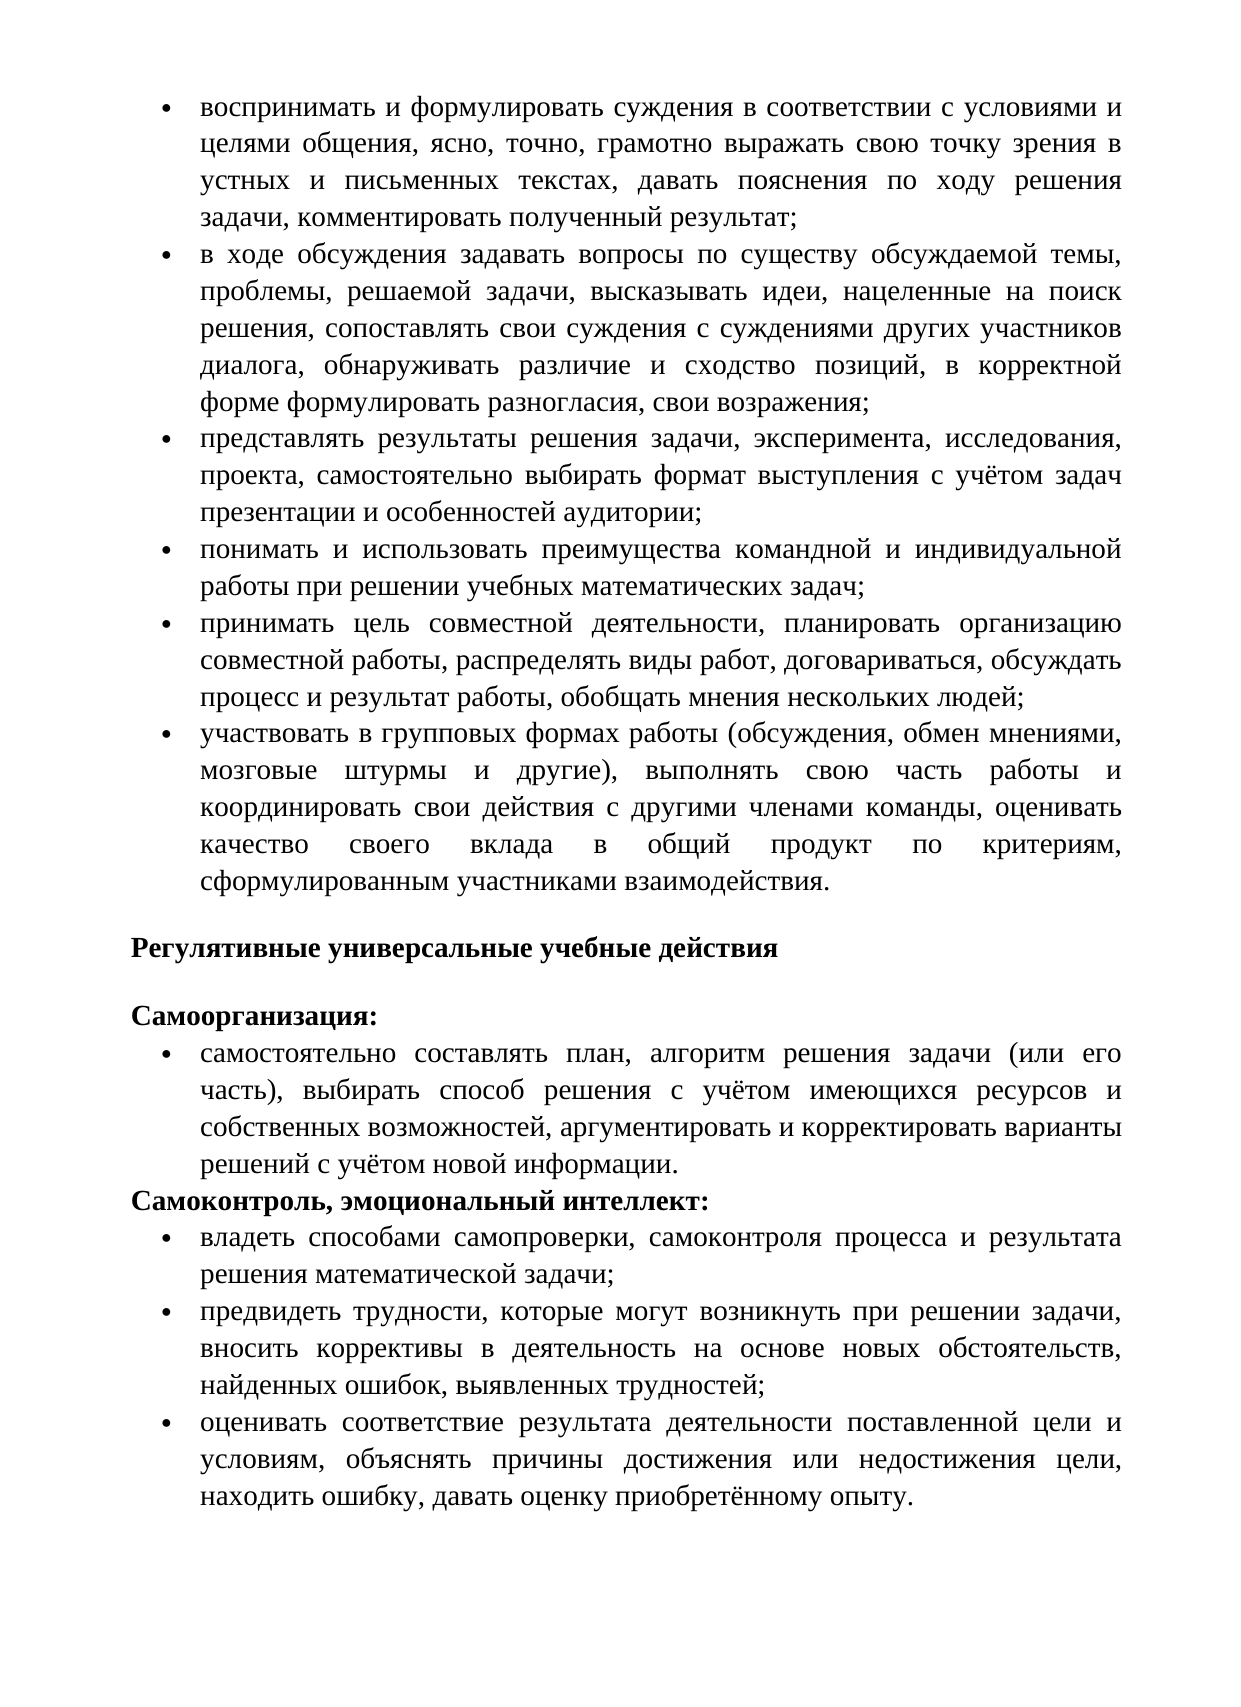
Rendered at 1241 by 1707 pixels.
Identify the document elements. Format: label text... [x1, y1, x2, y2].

list принимать цель совместной деятельности, планировать организацию совместной работы, распределять виды работ, договариваться, обсуждать процесс и результат работы, обобщать мнения нескольких людей; [162, 605, 1122, 712]
list представлять результаты решения задачи, эксперимента, исследования, проекта, самостоятельно выбирать формат выступления с учётом задач презентации и особенностей аудитории; [162, 421, 1122, 528]
list понимать и использовать преимущества командной и индивидуальной работы при решении учебных математических задач; [162, 531, 1122, 602]
text Самоконтроль, эмоциональный интеллект: [131, 1183, 1122, 1216]
list оценивать соответствие результата деятельности поставленной цели и условиям, объяснять причины достижения или недостижения цели, находить ошибку, давать оценку приобретённому опыту. [162, 1404, 1122, 1511]
list самостоятельно составлять план, алгоритм решения задачи (или его часть), выбирать способ решения с учётом имеющихся ресурсов и собственных возможностей, аргументировать и корректировать варианты решений с учётом новой информации. [162, 1035, 1122, 1179]
text Регулятивные универсальные учебные действия [131, 931, 1122, 964]
text Самоорганизация: [131, 998, 1122, 1032]
list воспринимать и формулировать суждения в соответствии с условиями и целями общения, ясно, точно, грамотно выражать свою точку зрения в устных и письменных текстах, давать пояснения по ходу решения задачи, комментировать полученный результат; [162, 89, 1122, 233]
list участвовать в групповых формах работы (обсуждения, обмен мнениями, мозговые штурмы и другие), выполнять свою часть работы и координировать свои действия с другими членами команды, оценивать качество своего вклада в общий продукт по критериям, сформулированным участниками взаимодействия. [162, 716, 1122, 897]
list владеть способами самопроверки, самоконтроля процесса и результата решения математической задачи; [162, 1219, 1122, 1290]
list предвидеть трудности, которые могут возникнуть при решении задачи, вносить коррективы в деятельность на основе новых обстоятельств, найденных ошибок, выявленных трудностей; [162, 1293, 1122, 1401]
list в ходе обсуждения задавать вопросы по существу обсуждаемой темы, проблемы, решаемой задачи, высказывать идеи, нацеленные на поиск решения, сопоставлять свои суждения с суждениями других участников диалога, обнаруживать различие и сходство позиций, в корректной форме формулировать разногласия, свои возражения; [162, 236, 1122, 417]
